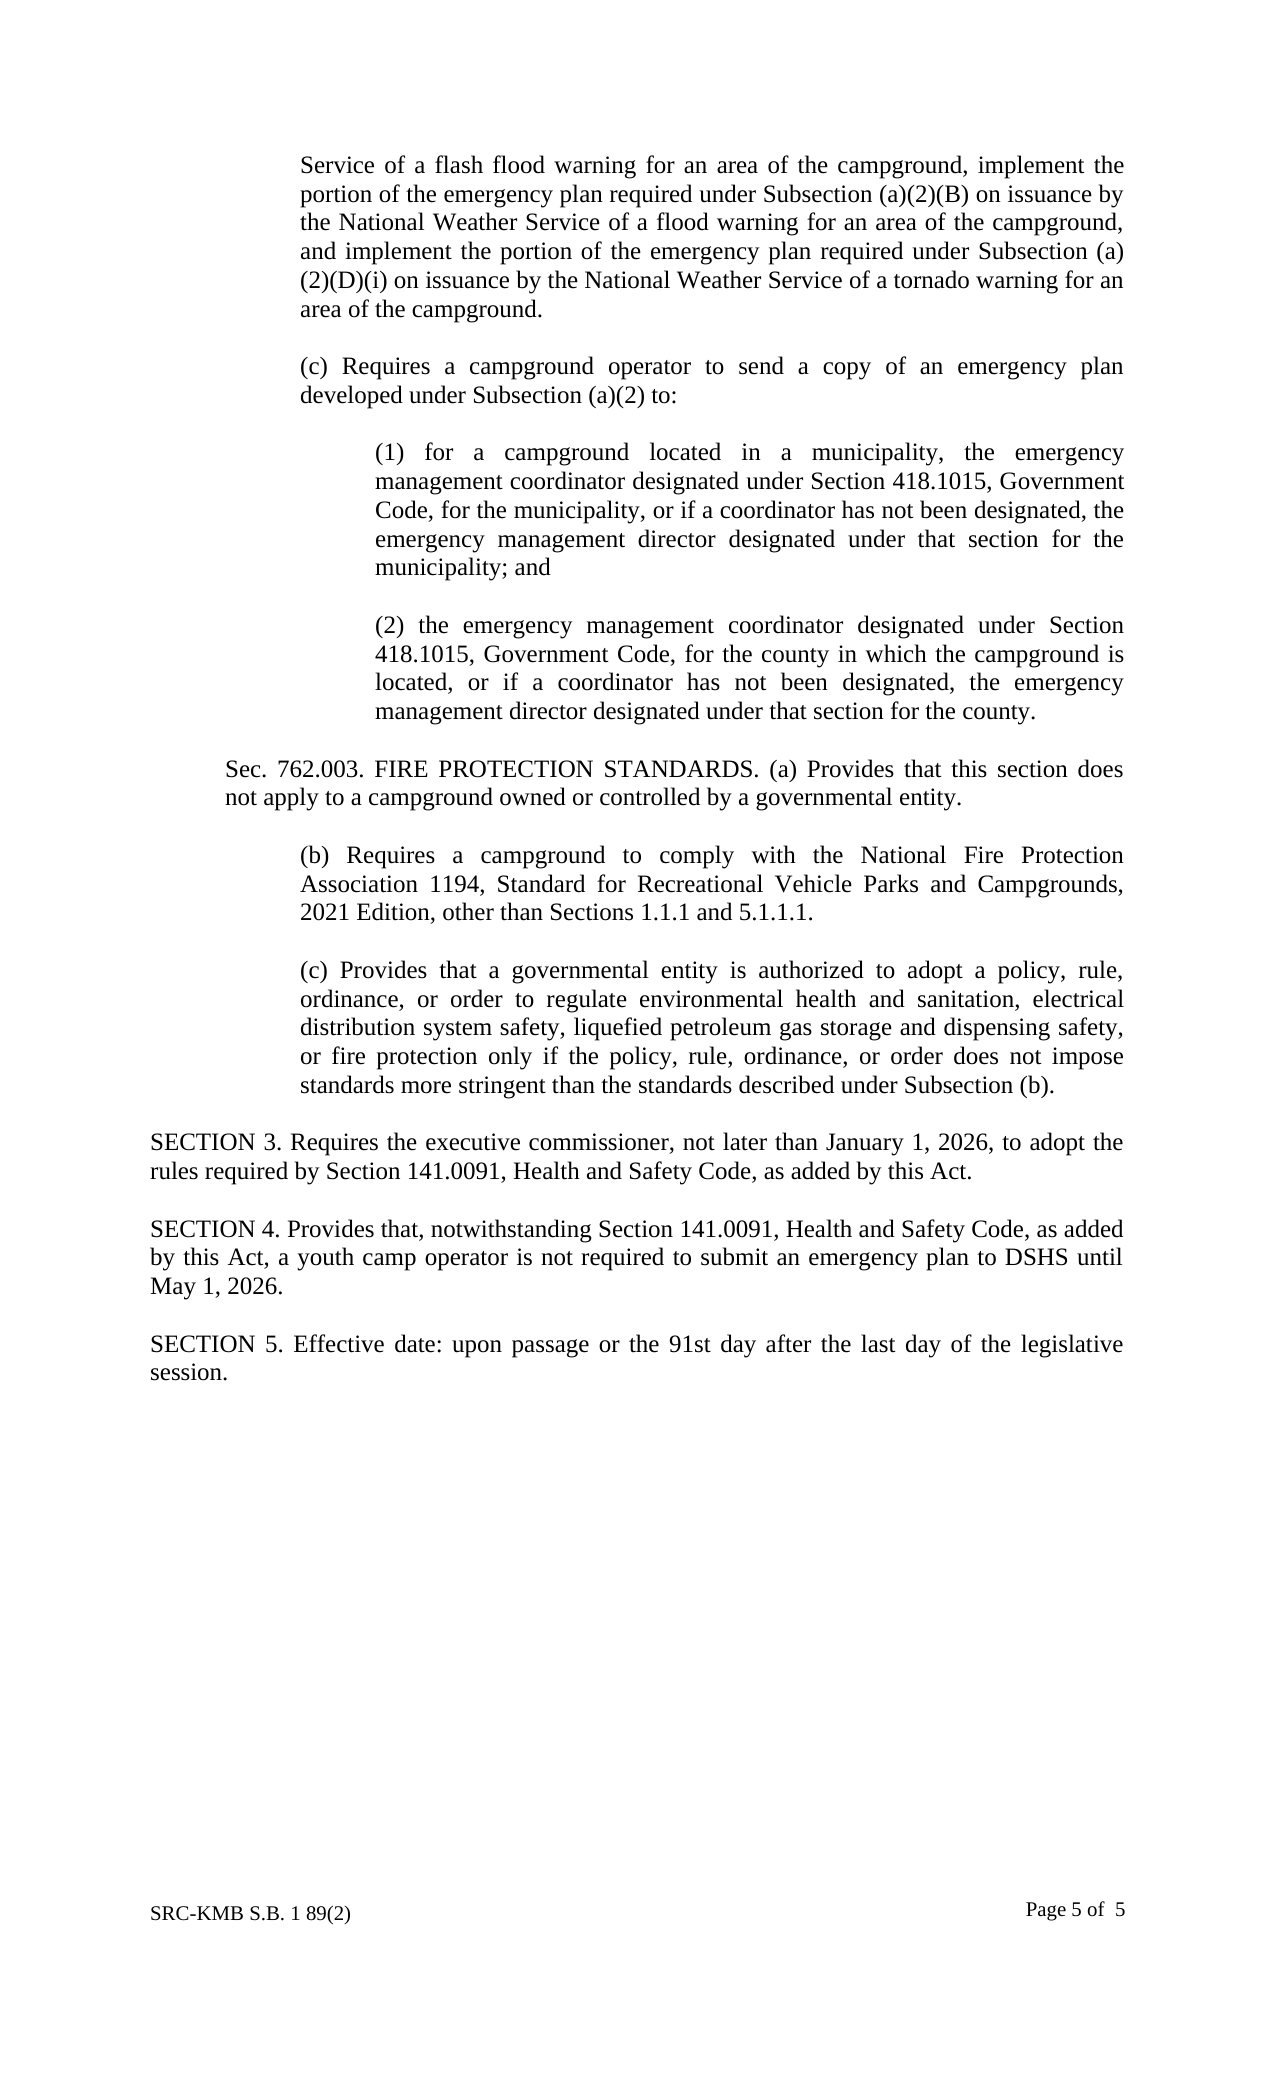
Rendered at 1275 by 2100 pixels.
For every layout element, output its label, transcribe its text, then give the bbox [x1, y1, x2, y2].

text (2) the emergency management coordinator designated under Section 418.1015, Government Code, for the county in which the campground is located, or if a coordinator has not been designated, the emergency management director designated under that section for the county. [375, 610, 1125, 725]
text SECTION 3. Requires the executive commissioner, not later than January 1, 2026, to adopt the rules required by Section 141.0091, Health and Safety Code, as added by this Act. [150, 1127, 1125, 1185]
text Sec. 762.003. FIRE PROTECTION STANDARDS. (a) Provides that this section does not apply to a campground owned or controlled by a governmental entity. [225, 754, 1125, 811]
text (c) Requires a campground operator to send a copy of an emergency plan developed under Subsection (a)(2) to: [300, 351, 1125, 409]
text SECTION 5. Effective date: upon passage or the 91st day after the last day of the legislative session. [150, 1329, 1125, 1386]
text (1) for a campground located in a municipality, the emergency management coordinator designated under Section 418.1015, Government Code, for the municipality, or if a coordinator has not been designated, the emergency management director designated under that section for the municipality; and [375, 437, 1125, 581]
text (b) Requires a campground to comply with the National Fire Protection Association 1194, Standard for Recreational Vehicle Parks and Campgrounds, 2021 Edition, other than Sections 1.1.1 and 5.1.1.1. [300, 840, 1125, 926]
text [300, 150, 1125, 322]
text (c) Provides that a governmental entity is authorized to adopt a policy, rule, ordinance, or order to regulate environmental health and sanitation, electrical distribution system safety, liquefied petroleum gas storage and dispensing safety, or fire protection only if the policy, rule, ordinance, or order does not impose standards more stringent than the standards described under Subsection (b). [300, 955, 1125, 1099]
text SECTION 4. Provides that, notwithstanding Section 141.0091, Health and Safety Code, as added by this Act, a youth camp operator is not required to submit an emergency plan to DSHS until May 1, 2026. [150, 1214, 1125, 1300]
